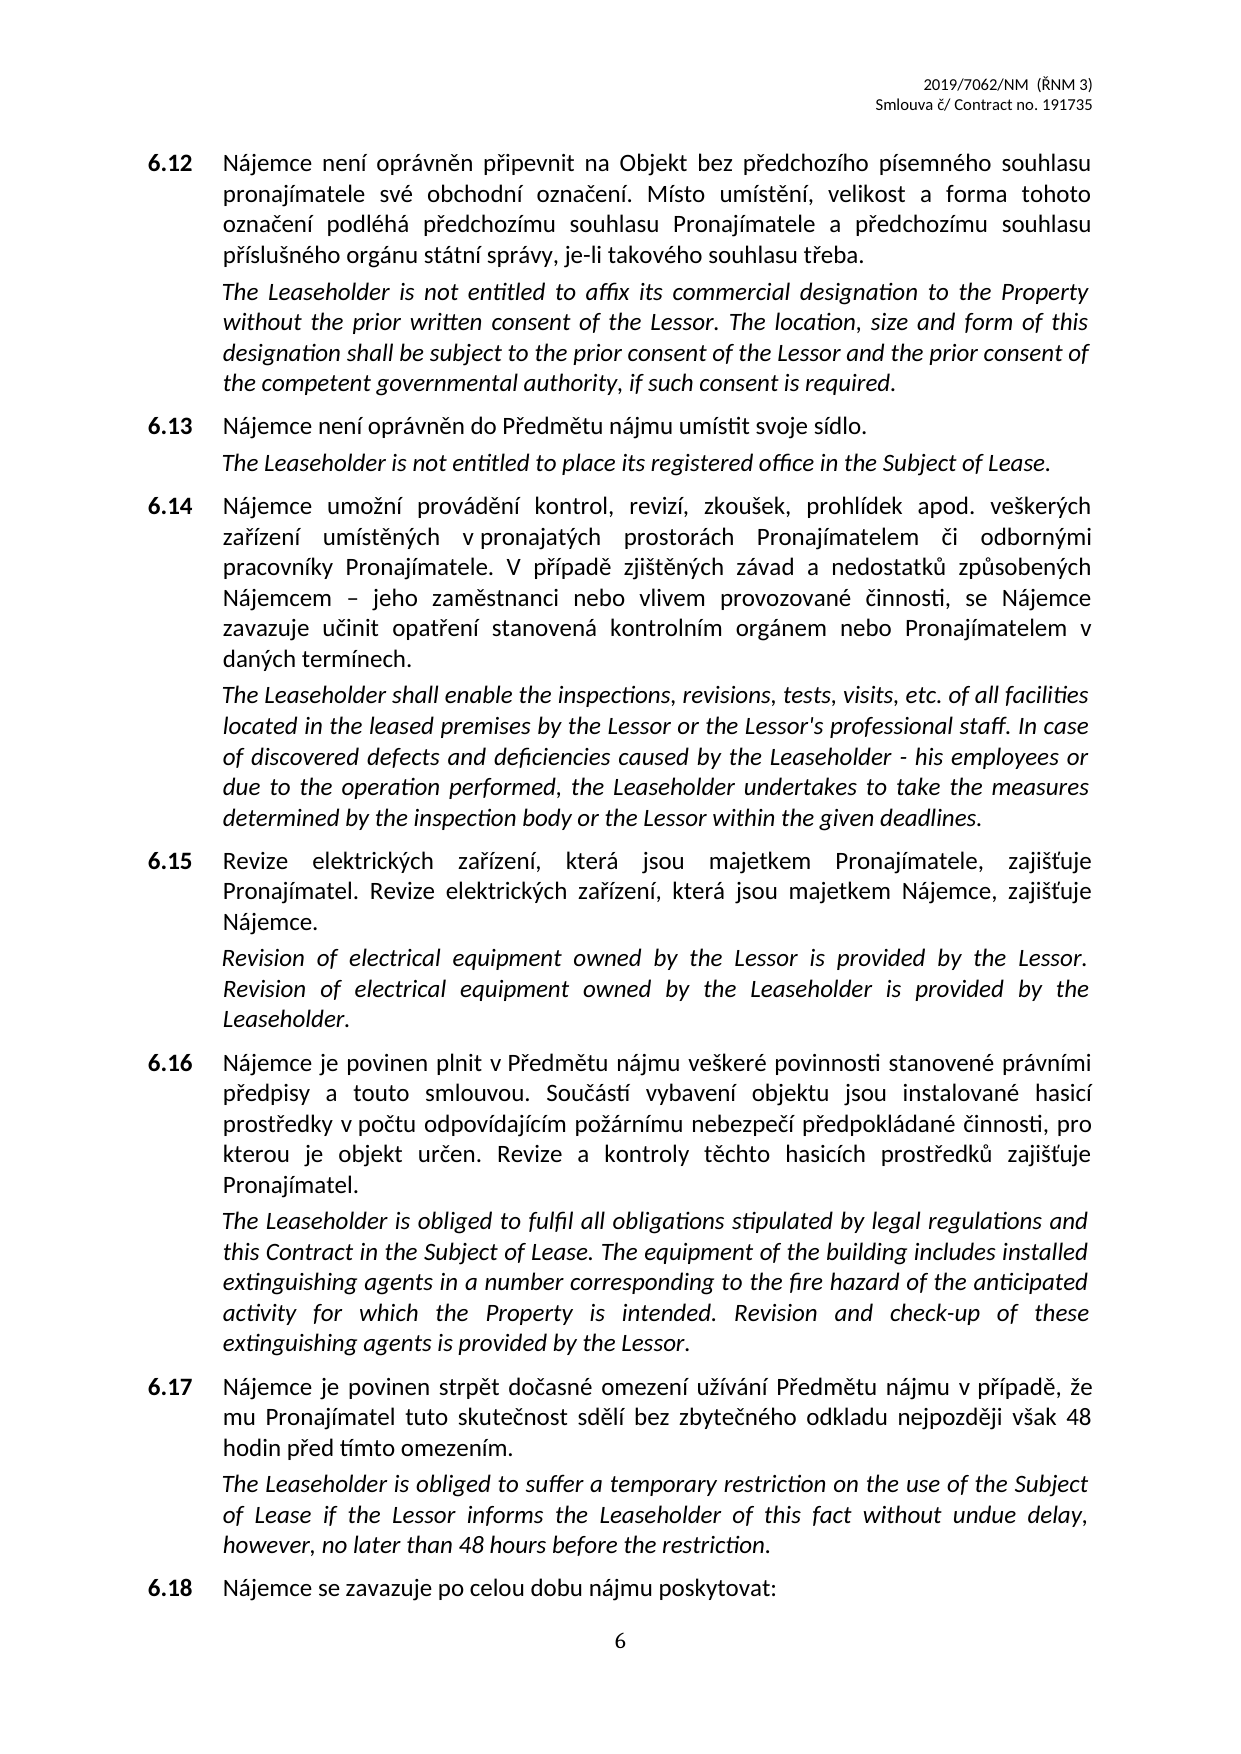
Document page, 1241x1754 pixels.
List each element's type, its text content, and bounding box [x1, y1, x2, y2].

text The Leaseholder shall enable the inspections, revisions, tests, visits, etc. of all facilities located in the leased premises by the Lessor or the Lessor's professional staff. In case of discovered defects and deficiencies caused by the Leaseholder - his employees or due to the operation performed, the Leaseholder undertakes to take the measures determined by the inspection body or the Lessor within the given deadlines. [221, 680, 1093, 832]
text The Leaseholder is not entitled to affix its commercial designation to the Property without the prior written consent of the Lessor. The location, size and form of this designation shall be subject to the prior consent of the Lessor and the prior consent of the competent governmental authority, if such consent is required. [221, 276, 1093, 398]
text The Leaseholder is obliged to fulfil all obligations stipulated by legal regulations and this Contract in the Subject of Lease. The equipment of the building includes installed extinguishing agents in a number corresponding to the fire hazard of the anticipated activity for which the Property is intended. Revision and check-up of these extinguishing agents is provided by the Lessor. [221, 1206, 1093, 1358]
text 6.17 Nájemce je povinen strpět dočasné omezení užívání Předmětu nájmu v případě, že mu Pronajímatel tuto skutečnost sdělí bez zbytečného odkladu nejpozději však 48 hodin před tímto omezením. [148, 1371, 1093, 1462]
text 6.14 Nájemce umožní provádění kontrol, revizí, zkoušek, prohlídek apod. veškerých zařízení umístěných v pronajatých prostorách Pronajímatelem či odbornými pracovníky Pronajímatele. V případě zjištěných závad a nedostatků způsobených Nájemcem – jeho zaměstnanci nebo vlivem provozované činnosti, se Nájemce zavazuje učinit opatření stanovená kontrolním orgánem nebo Pronajímatelem v daných termínech. [148, 490, 1093, 673]
text 6.13 Nájemce není oprávněn do Předmětu nájmu umístit svoje sídlo. [148, 411, 1093, 441]
text 6.18 Nájemce se zavazuje po celou dobu nájmu poskytovat: [148, 1572, 1093, 1603]
text Revision of electrical equipment owned by the Lessor is provided by the Lessor. Revision of electrical equipment owned by the Leaseholder is provided by the Leaseholder. [221, 943, 1093, 1034]
text The Leaseholder is obliged to suffer a temporary restriction on the use of the Subject of Lease if the Lessor informs the Leaseholder of this fact without undue delay, however, no later than 48 hours before the restriction. [221, 1468, 1093, 1560]
text 6.16 Nájemce je povinen plnit v Předmětu nájmu veškeré povinnosti stanovené právními předpisy a touto smlouvou. Součástí vybavení objektu jsou instalované hasicí prostředky v počtu odpovídajícím požárnímu nebezpečí předpokládané činnosti, pro kterou je objekt určen. Revize a kontroly těchto hasicích prostředků zajišťuje Pronajímatel. [148, 1047, 1093, 1199]
text 6.12 Nájemce není oprávněn připevnit na Objekt bez předchozího písemného souhlasu pronajímatele své obchodní označení. Místo umístění, velikost a forma tohoto označení podléhá předchozímu souhlasu Pronajímatele a předchozímu souhlasu příslušného orgánu státní správy, je-li takového souhlasu třeba. [148, 148, 1093, 270]
text 6.15 Revize elektrických zařízení, která jsou majetkem Pronajímatele, zajišťuje Pronajímatel. Revize elektrických zařízení, která jsou majetkem Nájemce, zajišťuje Nájemce. [148, 845, 1093, 936]
text The Leaseholder is not entitled to place its registered office in the Subject of Lease. [221, 447, 1093, 478]
